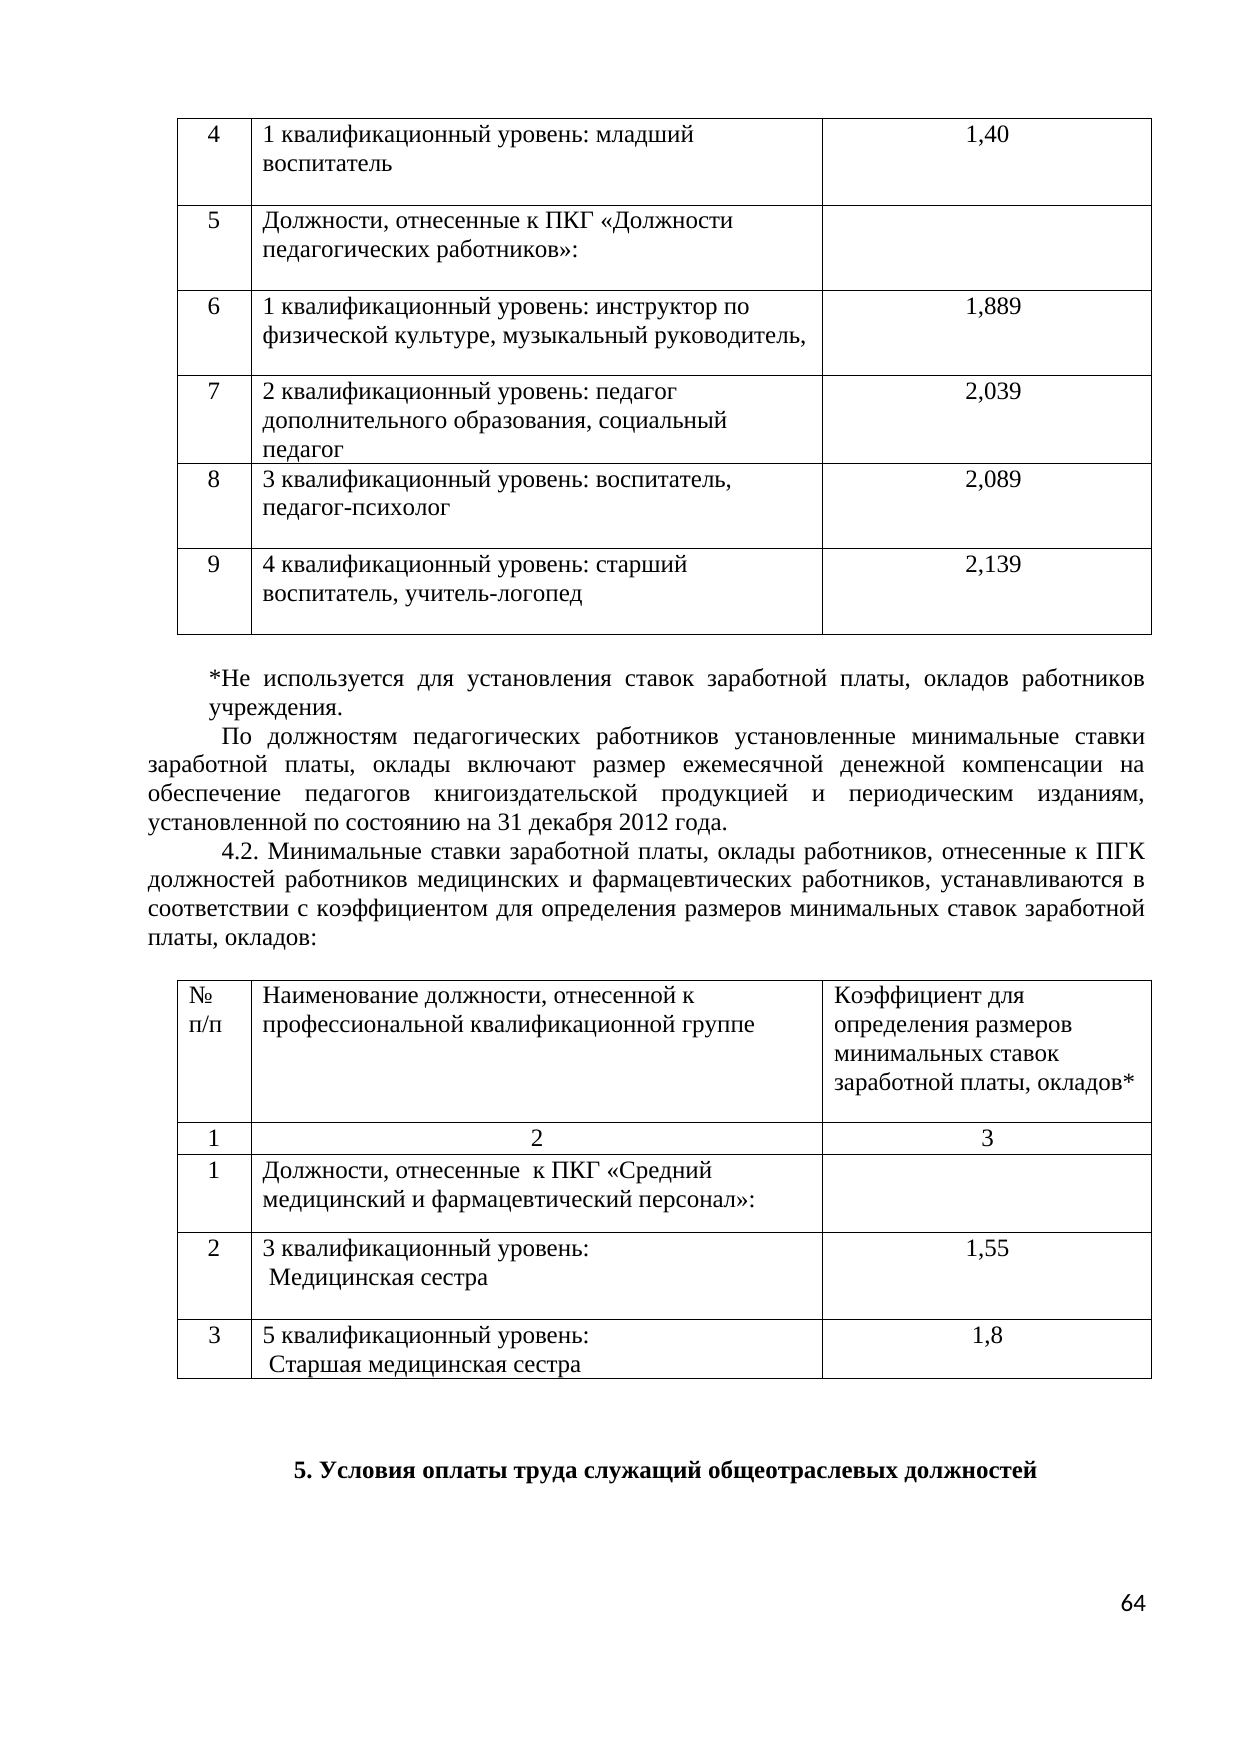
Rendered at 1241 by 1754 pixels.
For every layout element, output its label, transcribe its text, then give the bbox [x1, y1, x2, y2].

table_header № п/п [178, 981, 251, 1122]
table_cell 3 [178, 1320, 251, 1378]
text 5. Условия оплаты труда служащий общеотраслевых должностей [185, 1455, 1146, 1484]
table_cell 2,039 [823, 376, 1151, 463]
table_cell 1 [178, 1123, 251, 1154]
table_cell 1 [178, 1155, 251, 1232]
table_cell [823, 1155, 1151, 1232]
table_cell 9 [178, 549, 251, 633]
table_cell 3 квалификационный уровень: воспитатель, педагог-психолог [252, 464, 822, 548]
table_cell 2 квалификационный уровень: педагог дополнительного образования, социальный педагог [252, 376, 822, 463]
table_cell 3 [823, 1123, 1151, 1154]
table_cell 2,139 [823, 549, 1151, 633]
table_cell 7 [178, 376, 251, 463]
table_cell [823, 206, 1151, 290]
text *Не используется для установления ставок заработной платы, окладов работников учреждения. [209, 663, 1146, 721]
table_cell 6 [178, 291, 251, 375]
table_cell 8 [178, 464, 251, 548]
table_cell 2 [252, 1123, 822, 1154]
table_cell Должности, отнесенные к ПКГ «Должности педагогических работников»: [252, 206, 822, 290]
table_cell Должности, отнесенные к ПКГ «Средний медицинский и фармацевтический персонал»: [252, 1155, 822, 1232]
text По должностям педагогических работников установленные минимальные ставки заработной платы, оклады включают размер ежемесячной денежной компенсации на обеспечение педагогов книгоиздательской продукцией и периодическим изданиям, установленной по состоянию на 31 декабря 2012 года. [148, 721, 1146, 836]
table_cell 1,889 [823, 291, 1151, 375]
table_cell 3 квалификационный уровень: Медицинская сестра [252, 1233, 822, 1319]
table_cell 2,089 [823, 464, 1151, 548]
table_cell 1 квалификационный уровень: младший воспитатель [252, 119, 822, 204]
table_cell 2 [178, 1233, 251, 1319]
text 4.2. Минимальные ставки заработной платы, оклады работников, отнесенные к ПГК должностей работников медицинских и фармацевтических работников, устанавливаются в соответствии с коэффициентом для определения размеров минимальных ставок заработной платы, окладов: [148, 836, 1146, 951]
table_cell 4 [178, 119, 251, 204]
table_cell 1,55 [823, 1233, 1151, 1319]
table_cell 1 квалификационный уровень: инструктор по физической культуре, музыкальный руководитель, [252, 291, 822, 375]
table_header Наименование должности, отнесенной к профессиональной квалификационной группе [252, 981, 822, 1122]
table_cell 1,8 [823, 1320, 1151, 1378]
table_header Коэффициент для определения размеров минимальных ставок заработной платы, окладов* [823, 981, 1151, 1122]
table_cell 5 квалификационный уровень: Старшая медицинская сестра [252, 1320, 822, 1378]
table_cell 5 [178, 206, 251, 290]
table_cell 4 квалификационный уровень: старший воспитатель, учитель-логопед [252, 549, 822, 633]
table_cell 1,40 [823, 119, 1151, 204]
